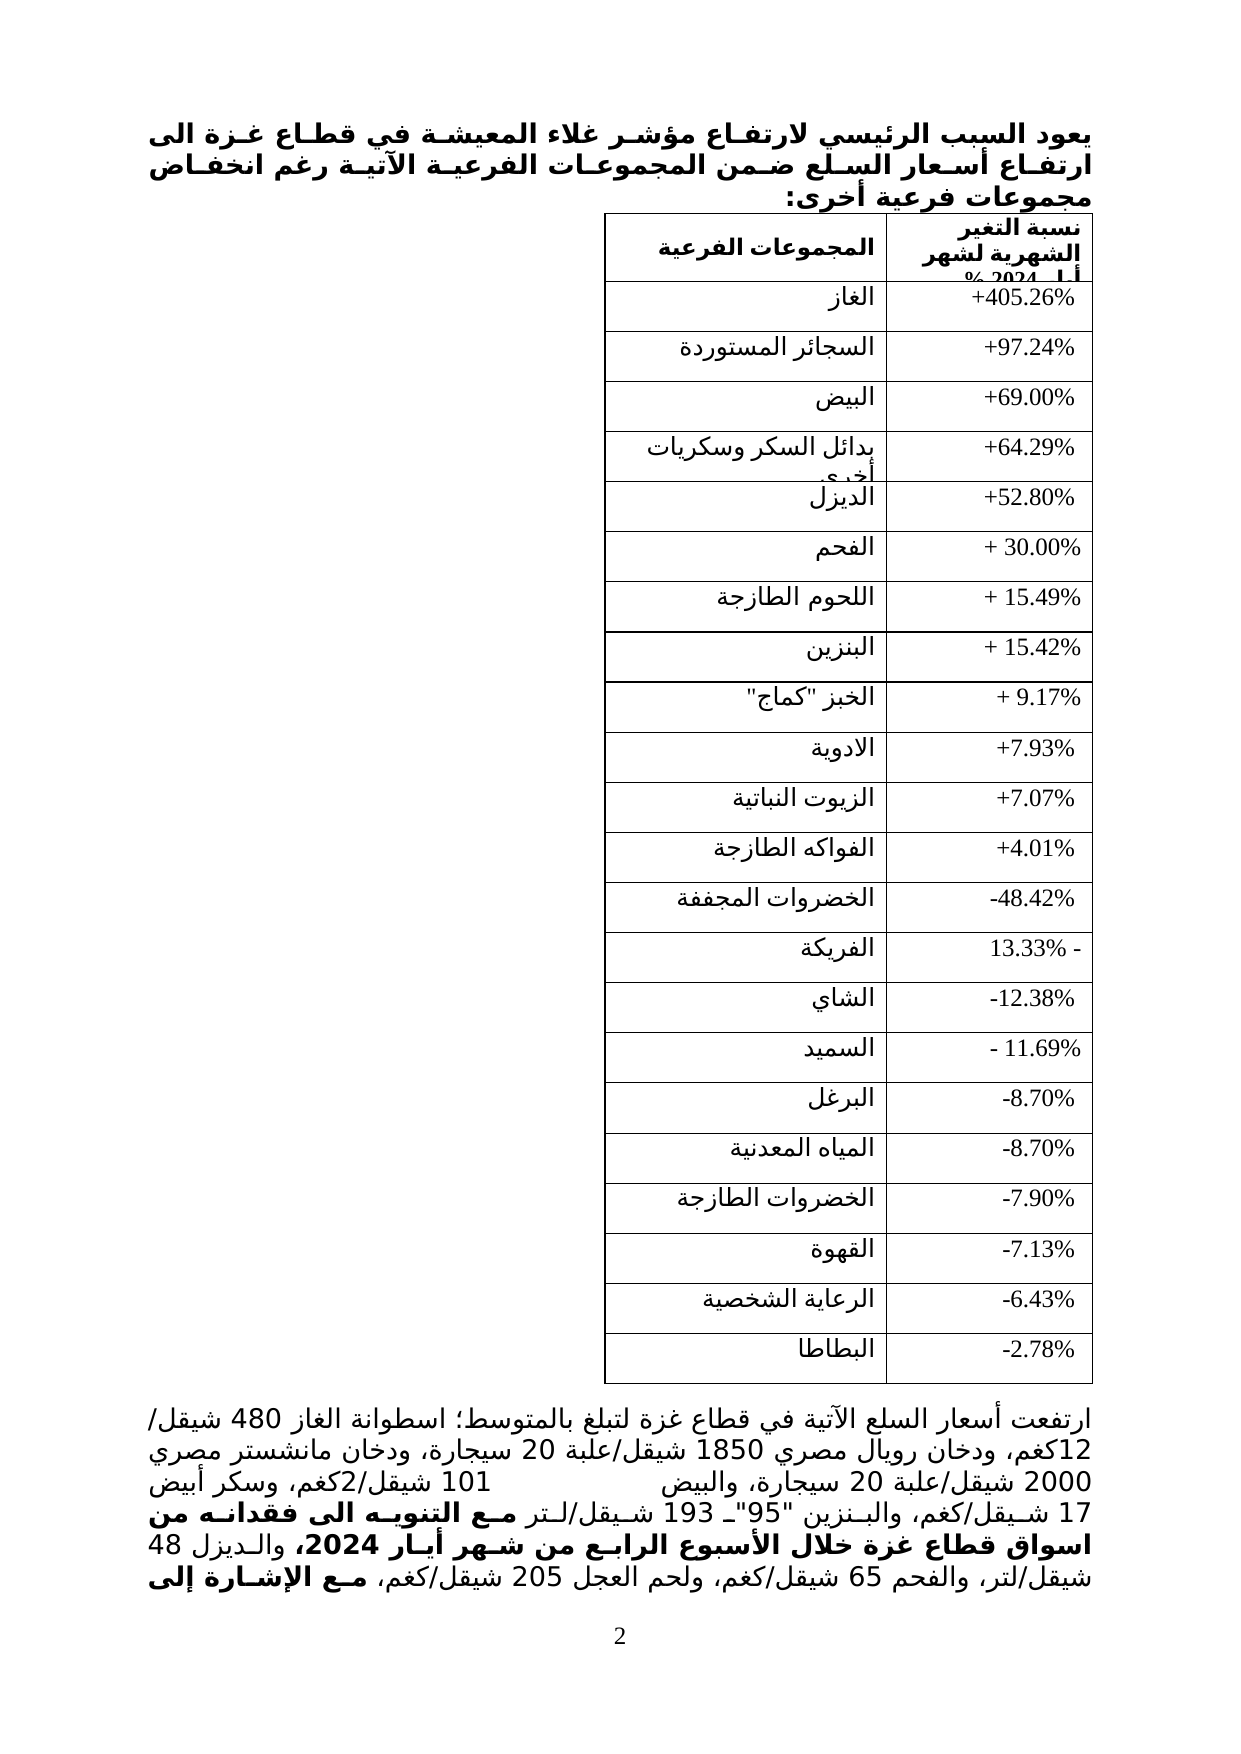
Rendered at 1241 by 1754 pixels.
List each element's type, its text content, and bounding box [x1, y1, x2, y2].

table_header المجموعات الفرعية [606, 214, 886, 281]
table_cell 7.07%+ [887, 783, 1092, 832]
table_cell السجائر المستوردة [606, 332, 886, 381]
table_cell 7.90%- [887, 1184, 1092, 1233]
table_cell الرعاية الشخصية [606, 1284, 886, 1333]
table_cell الزيوت النباتية [606, 783, 886, 832]
table_cell 97.24%+ [887, 332, 1092, 381]
table_cell الفواكه الطازجة [606, 833, 886, 882]
table_cell 30.00% + [887, 532, 1092, 581]
table_cell القهوة [606, 1234, 886, 1283]
table_cell 15.49% + [887, 582, 1092, 631]
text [148, 1403, 1092, 1592]
table_cell 8.70%- [887, 1083, 1092, 1132]
table_cell 64.29%+ [887, 432, 1092, 481]
table_cell 48.42%- [887, 883, 1092, 932]
table_cell اللحوم الطازجة [606, 582, 886, 631]
table_cell الشاي [606, 983, 886, 1032]
table_cell 69.00%+ [887, 382, 1092, 431]
table_cell 4.01%+ [887, 833, 1092, 882]
table_cell الغاز [606, 282, 886, 331]
table_cell الديزل [606, 482, 886, 531]
table_cell 11.69% - [887, 1033, 1092, 1082]
table_cell 405.26%+ [887, 282, 1092, 331]
table_cell 8.70%- [887, 1134, 1092, 1182]
table_cell 7.93%+ [887, 733, 1092, 782]
table_cell المياه المعدنية [606, 1134, 886, 1182]
table_header نسبة التغير الشهرية لشهر أيار 2024 % [887, 214, 1092, 281]
table_cell 52.80%+ [887, 482, 1092, 531]
table_cell الفريكة [606, 933, 886, 982]
table_cell الفحم [606, 532, 886, 581]
text يعود السبب الرئيسي لارتفاع مؤشر غلاء المعيشة في قطاع غزة الى ارتفاع أسعار السلع ضمن المجموعات الفرعية الآتية رغم انخفاض مجموعات فرعية أخرى: [148, 118, 1092, 213]
table_cell البنزين [606, 633, 886, 681]
table_cell البيض [606, 382, 886, 431]
table_cell بدائل السكر وسكريات أخرى [606, 432, 886, 481]
table_cell 15.42% + [887, 633, 1092, 681]
table_cell 2.78%- [887, 1334, 1092, 1383]
table_cell الخضروات الطازجة [606, 1184, 886, 1233]
table_cell - 13.33% [887, 933, 1092, 982]
table_cell البطاطا [606, 1334, 886, 1383]
table_cell 7.13%- [887, 1234, 1092, 1283]
table_cell البرغل [606, 1083, 886, 1132]
table_cell 6.43%- [887, 1284, 1092, 1333]
table_cell الخبز "كماج" [606, 683, 886, 732]
table_cell الادوية [606, 733, 886, 782]
table_cell السميد [606, 1033, 886, 1082]
table_cell الخضروات المجففة [606, 883, 886, 932]
table_cell 12.38%- [887, 983, 1092, 1032]
table_cell 9.17% + [887, 683, 1092, 732]
